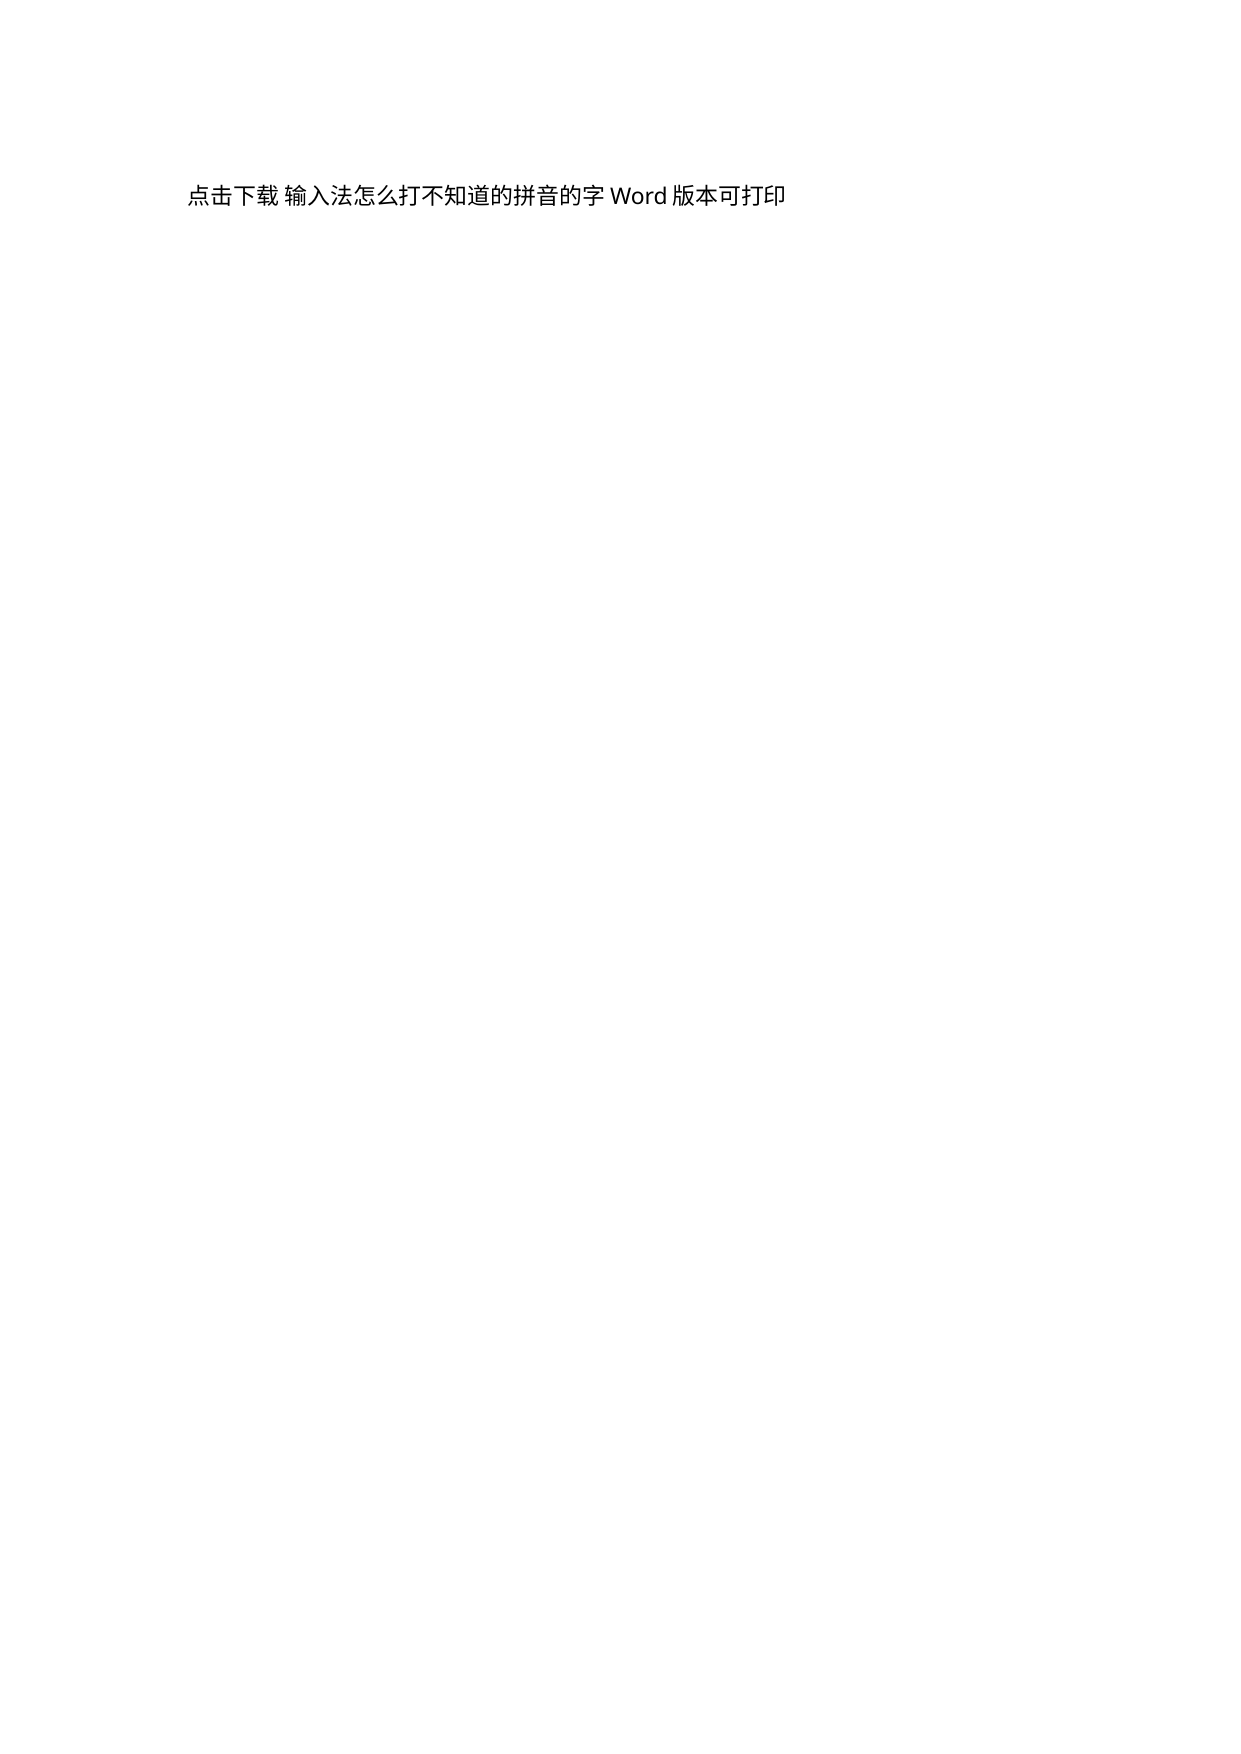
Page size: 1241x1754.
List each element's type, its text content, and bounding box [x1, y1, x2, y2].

text 点击下载 输入法怎么打不知道的拼音的字Word版本可打印 [187, 162, 1053, 227]
